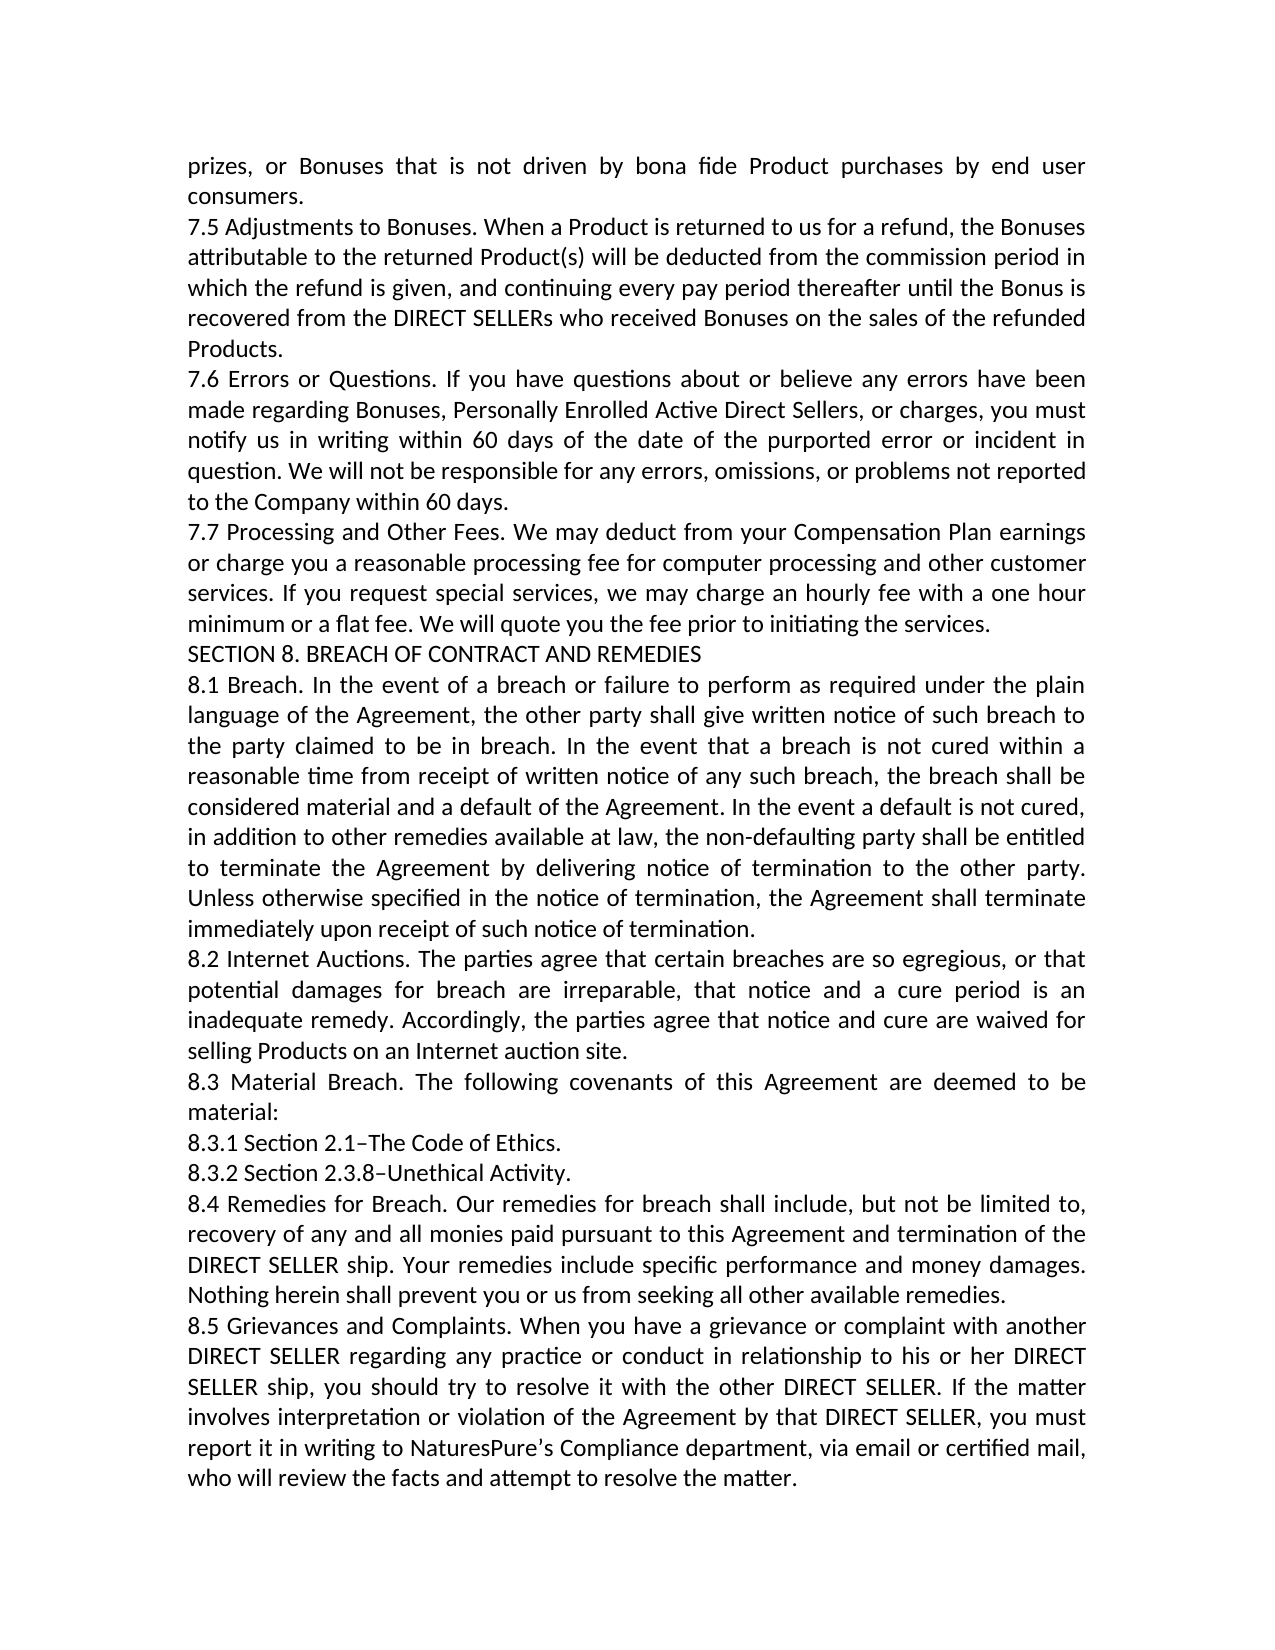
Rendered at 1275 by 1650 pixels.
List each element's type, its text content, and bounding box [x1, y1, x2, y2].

text 8.3.2 Section 2.3.8–Unethical Activity. [187, 1157, 1087, 1188]
text 8.3 Material Breach. The following covenants of this Agreement are deemed to be material: [187, 1066, 1087, 1127]
text 8.5 Grievances and Complaints. When you have a grievance or complaint with another DIRECT SELLER regarding any practice or conduct in relationship to his or her DIRECT SELLER ship, you should try to resolve it with the other DIRECT SELLER. If the matter involves interpretation or violation of the Agreement by that DIRECT SELLER, you must report it in writing to NaturesPure’s Compliance department, via email or certified mail, who will review the facts and attempt to resolve the matter. [187, 1310, 1087, 1493]
text 7.6 Errors or Questions. If you have questions about or believe any errors have been made regarding Bonuses, Personally Enrolled Active Direct Sellers, or charges, you must notify us in writing within 60 days of the date of the purported error or incident in question. We will not be responsible for any errors, omissions, or problems not reported to the Company within 60 days. [187, 364, 1087, 516]
text 7.5 Adjustments to Bonuses. When a Product is returned to us for a refund, the Bonuses attributable to the returned Product(s) will be deducted from the commission period in which the refund is given, and continuing every pay period thereafter until the Bonus is recovered from the DIRECT SELLERs who received Bonuses on the sales of the refunded Products. [187, 211, 1087, 364]
text 8.1 Breach. In the event of a breach or failure to perform as required under the plain language of the Agreement, the other party shall give written notice of such breach to the party claimed to be in breach. In the event that a breach is not cured within a reasonable time from receipt of written notice of any such breach, the breach shall be considered material and a default of the Agreement. In the event a default is not cured, in addition to other remedies available at law, the non-defaulting party shall be entitled to terminate the Agreement by delivering notice of termination to the other party. Unless otherwise specified in the notice of termination, the Agreement shall terminate immediately upon receipt of such notice of termination. [187, 669, 1087, 943]
text 8.3.1 Section 2.1–The Code of Ethics. [187, 1127, 1087, 1157]
text SECTION 8. BREACH OF CONTRACT AND REMEDIES [187, 638, 1087, 669]
text 8.2 Internet Auctions. The parties agree that certain breaches are so egregious, or that potential damages for breach are irreparable, that notice and a cure period is an inadequate remedy. Accordingly, the parties agree that notice and cure are waived for selling Products on an Internet auction site. [187, 943, 1087, 1066]
text 8.4 Remedies for Breach. Our remedies for breach shall include, but not be limited to, recovery of any and all monies paid pursuant to this Agreement and termination of the DIRECT SELLER ship. Your remedies include specific performance and money damages. Nothing herein shall prevent you or us from seeking all other available remedies. [187, 1188, 1087, 1310]
text 7.7 Processing and Other Fees. We may deduct from your Compensation Plan earnings or charge you a reasonable processing fee for computer processing and other customer services. If you request special services, we may charge an hourly fee with a one hour minimum or a flat fee. We will quote you the fee prior to initiating the services. [187, 516, 1087, 638]
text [187, 150, 1087, 211]
